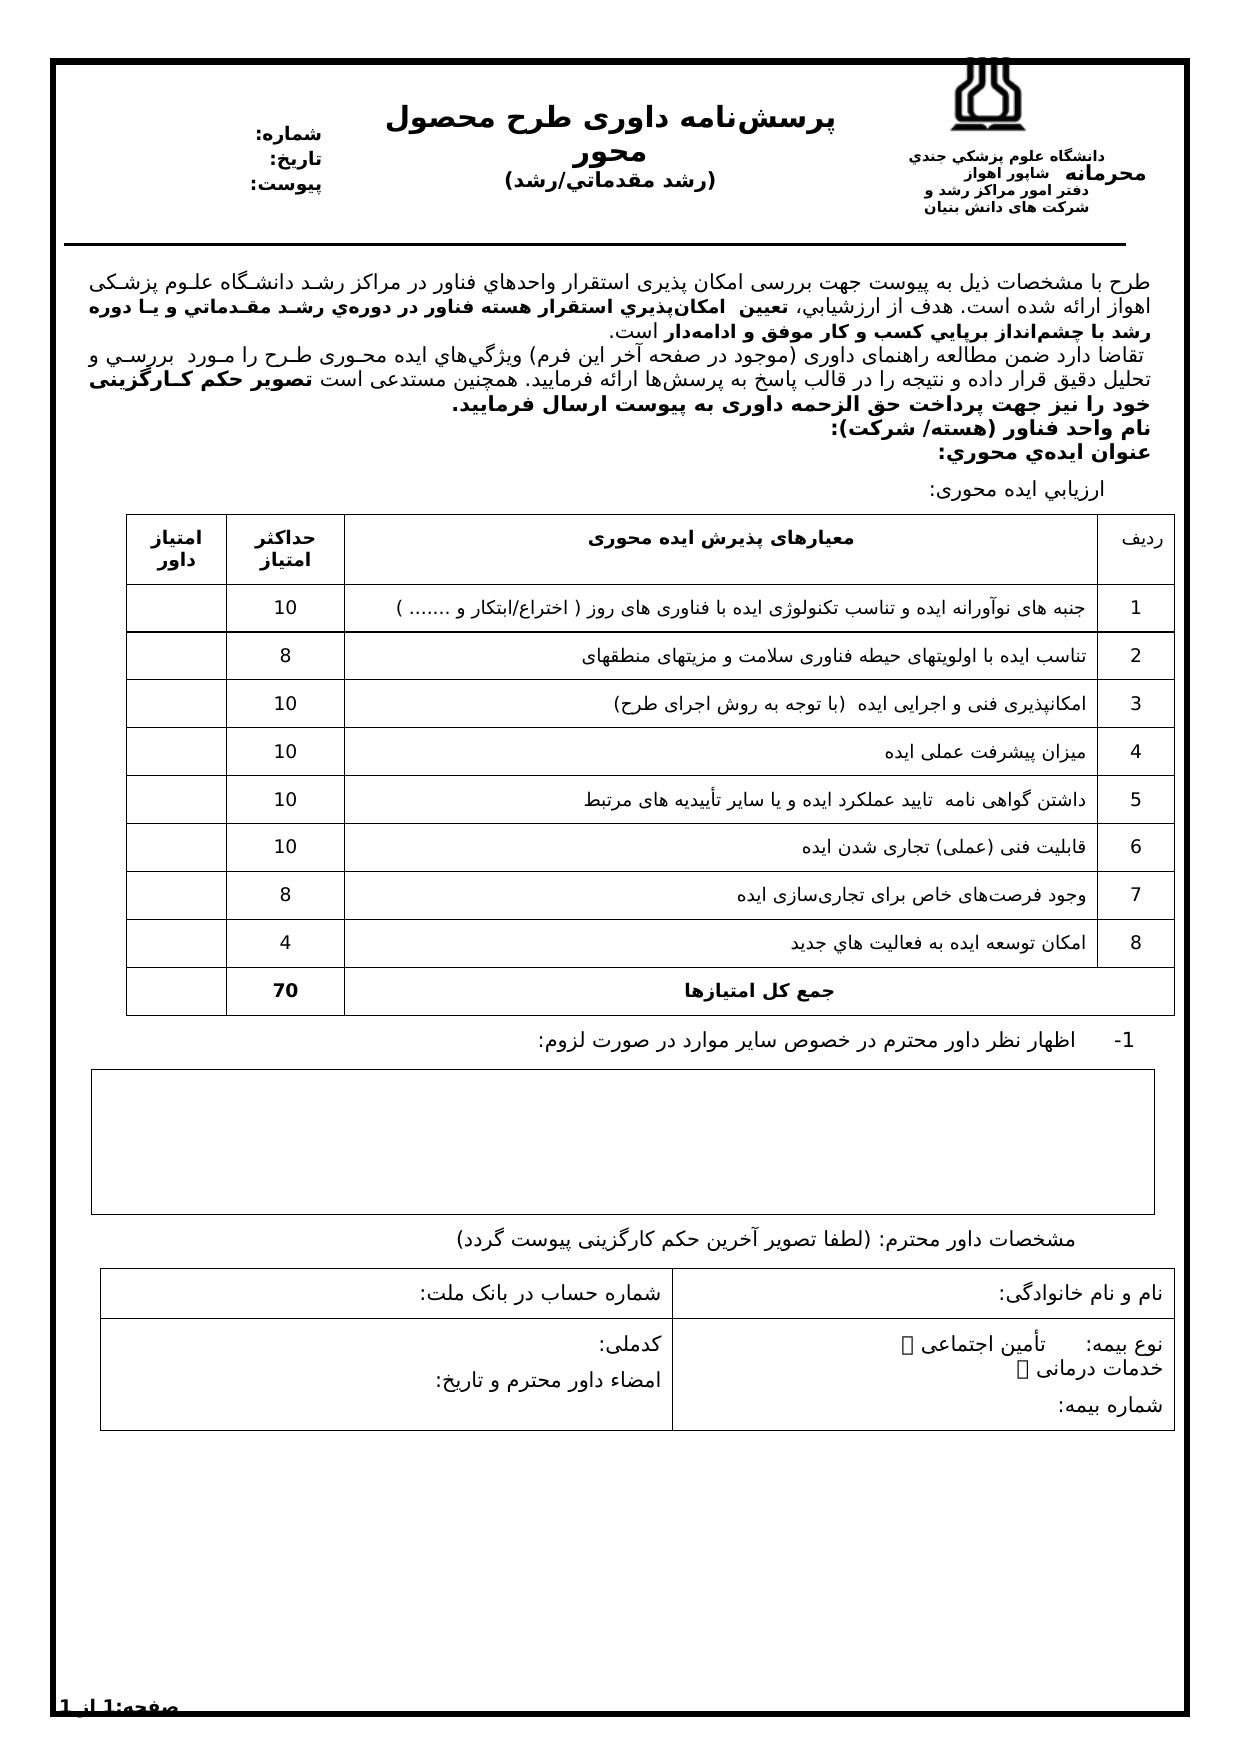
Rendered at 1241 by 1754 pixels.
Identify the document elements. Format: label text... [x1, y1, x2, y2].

table_cell امکانپذیری فنی و اجرایی ایده (با توجه به روش اجرای طرح) [345, 680, 1097, 727]
table_cell [127, 968, 226, 1015]
table_header [92, 1070, 1154, 1214]
table_cell 10 [227, 776, 344, 823]
table_header ردیف [1098, 515, 1174, 583]
text عنوان ايده‌ي محوري: [89, 440, 1152, 464]
table_cell 4 [227, 920, 344, 967]
list اظهار نظر داور محترم در خصوص سایر موارد در صورت لزوم: [89, 1028, 1114, 1052]
table_cell 7 [1098, 872, 1174, 919]
table_cell [127, 728, 226, 775]
table_cell [127, 920, 226, 967]
table_cell 4 [1098, 728, 1174, 775]
table_cell جنبه های نوآورانه ایده و تناسب تکنولوژی ایده با فناوری های روز ( اختراع/ابتکار و ....... ) [345, 585, 1097, 631]
text تقاضا دارد ضمن مطالعه راهنمای داوری (موجود در صفحه آخر این فرم) ويژگي‌هاي ایده محوری طرح را مورد بررسي و تحلیل دقيق قرار داده و نتيجه را در قالب پاسخ به پرسش‌ها ارائه فرمایید. همچنین مستدعی است تصویر حکم کارگزینی خود را نیز جهت پرداخت حق الزحمه داوری به پیوست ارسال فرمایید. [89, 343, 1152, 416]
table_cell وجود فرصت‌های خاص برای تجاری‌سازی ایده [345, 872, 1097, 919]
table_cell داشتن گواهی نامه تایید عملکرد ایده و یا سایر تأییدیه های مرتبط [345, 776, 1097, 823]
text طرح با مشخصات ذیل به پيوست جهت بررسی امکان پذیری استقرار واحدهاي فناور در مراکز رشد دانشگاه علوم پزشکی اهواز ارائه شده است. هدف از ارزشيابي، تعيين امکان‌پذيري استقرار هسته فناور در دوره‌ي رشد مقدماتي و یا دوره رشد با چشم‌انداز برپايي کسب و کار موفق و ادامه‌دار است. [89, 270, 1152, 343]
table_cell 5 [1098, 776, 1174, 823]
table_cell 6 [1098, 824, 1174, 871]
table_header امتیاز داور [127, 515, 226, 583]
table_cell 70 [227, 968, 344, 1015]
table_cell جمع کل امتیازها [345, 968, 1174, 1015]
table_header حداکثر امتیاز [227, 515, 344, 583]
table_cell [127, 776, 226, 823]
table_cell 2 [1098, 633, 1174, 679]
table_cell 3 [1098, 680, 1174, 727]
table_cell تناسب ایده با اولویتهای حیطه فناوری سلامت و مزیتهای منطقهای [345, 633, 1097, 679]
list مشخصات داور محترم: (لطفا تصویر آخرین حکم کارگزینی پیوست گردد) [89, 1227, 1077, 1252]
table_cell قابلیت فنی (عملی) تجاری شدن ایده [345, 824, 1097, 871]
table_cell 10 [227, 680, 344, 727]
table_cell امكان توسعه ايده به فعاليت هاي جديد [345, 920, 1097, 967]
text ارزيابي ایده محوری: [89, 477, 1152, 501]
table_cell [127, 872, 226, 919]
table_cell [127, 824, 226, 871]
text نام واحد فناور (هسته/ شركت): [89, 416, 1152, 440]
picture [938, 65, 1036, 134]
table_cell [127, 680, 226, 727]
table_cell میزان پیشرفت عملی ایده [345, 728, 1097, 775]
table_cell 8 [227, 633, 344, 679]
table_cell 10 [227, 728, 344, 775]
table_cell 1 [1098, 585, 1174, 631]
table_cell نوع بیمه: تأمین اجتماعی خدمات درمانی شماره بیمه: [673, 1319, 1174, 1429]
table_cell [127, 585, 226, 631]
table_header معیارهای پذیرش ایده محوری [345, 515, 1097, 583]
table_cell 10 [227, 824, 344, 871]
table_cell کدملی: امضاء داور محترم و تاریخ: [101, 1319, 672, 1429]
table_cell 10 [227, 585, 344, 631]
table_header شماره حساب در بانک ملت: [101, 1269, 672, 1318]
table_header نام و نام خانوادگی: [673, 1269, 1174, 1318]
table_cell [127, 633, 226, 679]
table_cell 8 [1098, 920, 1174, 967]
table_cell 8 [227, 872, 344, 919]
